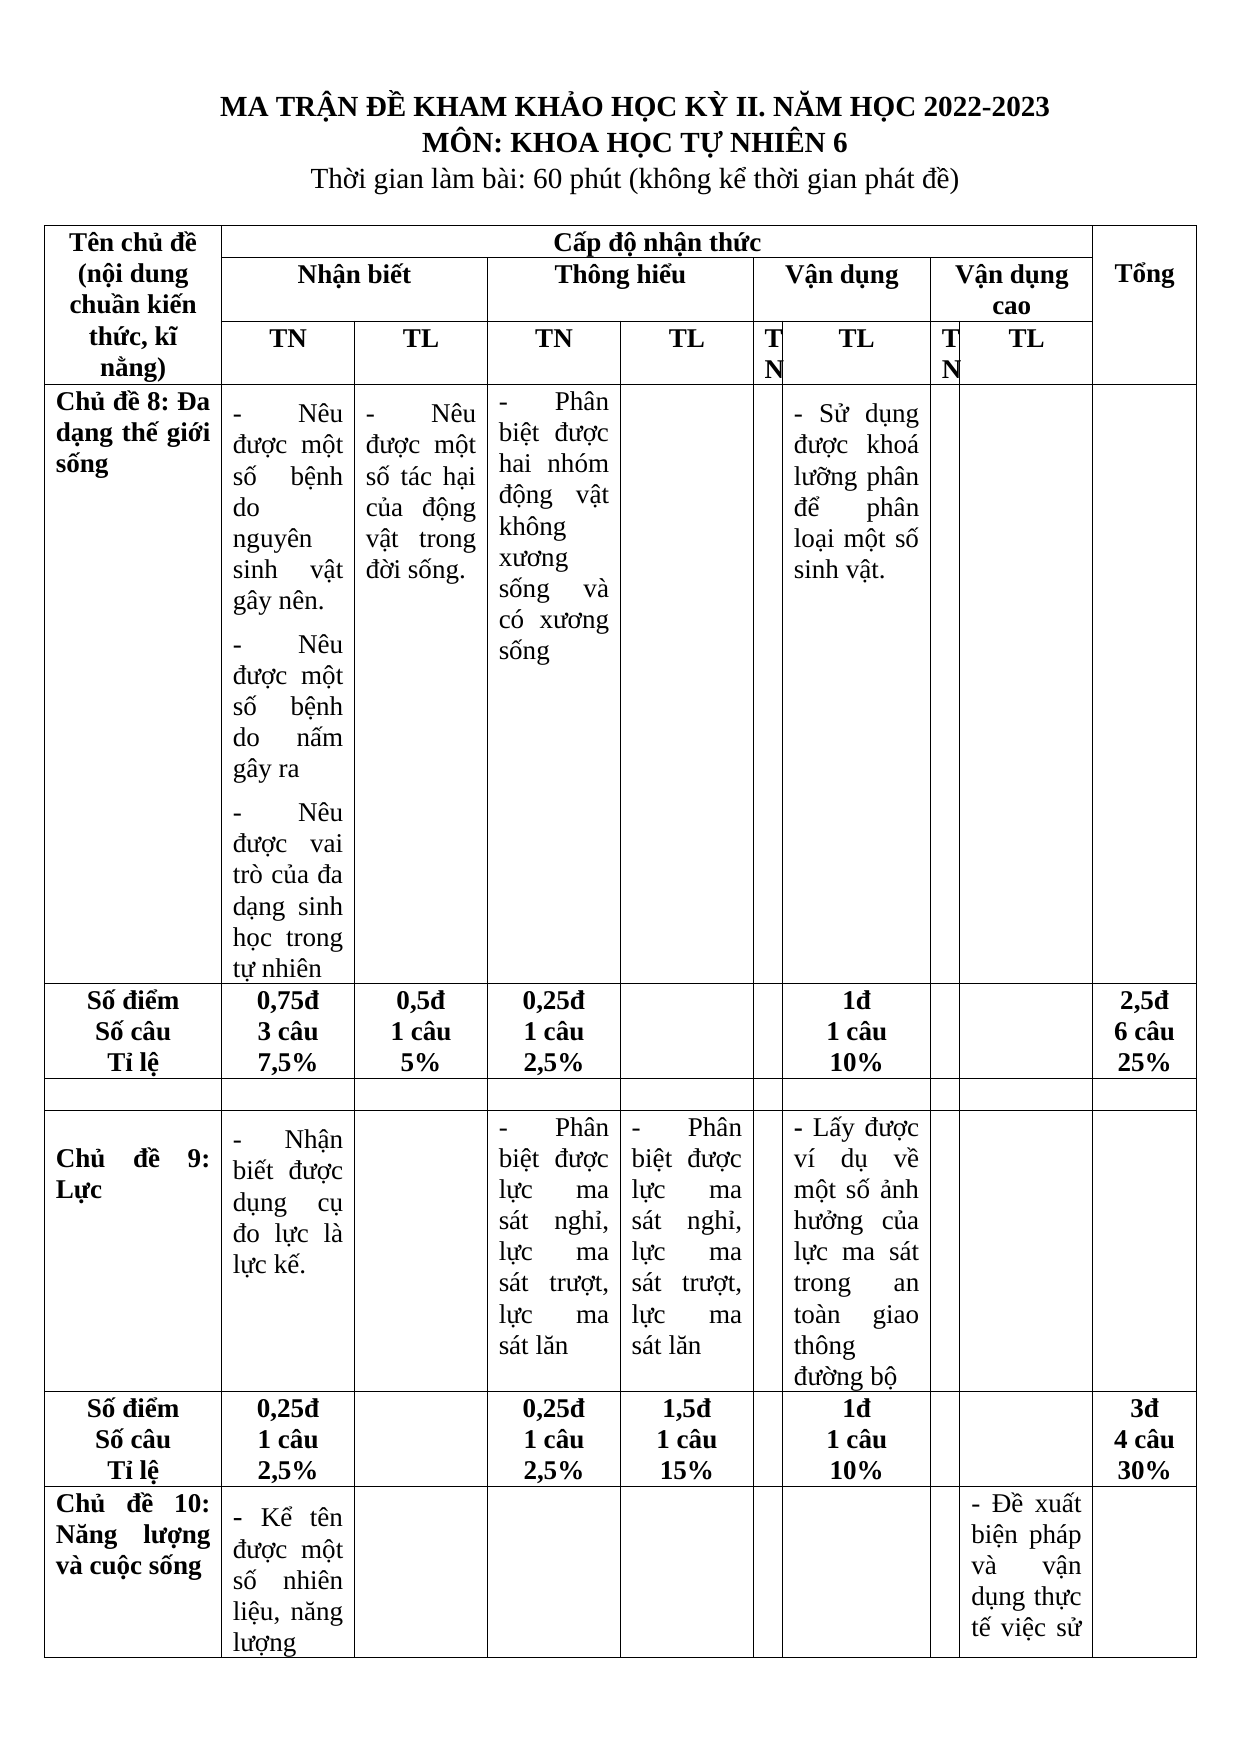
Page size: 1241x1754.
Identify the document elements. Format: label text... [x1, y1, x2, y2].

table_cell 1đ 1 câu 10% [783, 984, 930, 1078]
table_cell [45, 1487, 221, 1657]
table_cell [931, 1111, 959, 1391]
table_cell [960, 385, 1092, 983]
table_cell [621, 1487, 753, 1657]
table_cell [1093, 1487, 1196, 1657]
table_cell TN [222, 322, 354, 384]
table_cell Số điểm Số câu Tỉ lệ [45, 984, 221, 1078]
table_cell [931, 1392, 959, 1486]
table_cell [754, 1111, 782, 1391]
table_cell 3đ 4 câu 30% [1093, 1392, 1196, 1486]
table_cell [1093, 385, 1196, 983]
table_cell - Phân biệt được lực ma sát nghỉ, lực ma sát trượt, lực ma sát lăn [488, 1111, 620, 1391]
table_cell Vận dụng cao [931, 258, 1092, 321]
table_cell [754, 1392, 782, 1486]
table_cell TN [931, 322, 959, 384]
table_cell [960, 1111, 1092, 1391]
table_header Cấp độ nhận thức [222, 226, 1092, 257]
table_cell 1,5đ 1 câu 15% [621, 1392, 753, 1486]
text Thời gian làm bài: 60 phút (không kể thời gian phát đề) [118, 161, 1152, 194]
table_cell [488, 1079, 620, 1110]
table_cell Số điểm Số câu Tỉ lệ [45, 1392, 221, 1486]
table_cell [355, 1487, 487, 1657]
table_cell - Nhận biết được dụng cụ đo lực là lực kế. [222, 1111, 354, 1391]
table_cell TL [621, 322, 753, 384]
table_cell [754, 1487, 782, 1657]
text MÔN: KHOA HỌC TỰ NHIÊN 6 [118, 125, 1152, 158]
table_cell 0,75đ 3 câu 7,5% [222, 984, 354, 1078]
table_cell [783, 1079, 930, 1110]
text MA TRẬN ĐỀ KHAM KHẢO HỌC KỲ II. NĂM HỌC 2022-2023 [118, 89, 1152, 122]
table_cell [754, 984, 782, 1078]
table_cell [222, 1079, 354, 1110]
table_cell [1093, 1079, 1196, 1110]
table_cell [754, 385, 782, 983]
table_cell Nhận biết [222, 258, 487, 321]
table_cell - Nêu được một số bệnh do nguyên sinh vật gây nên. - Nêu được một số bệnh do nấm gây ra - Nêu được vai trò của đa dạng sinh học trong tự nhiên [222, 385, 354, 983]
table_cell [960, 1487, 1092, 1657]
table_cell [931, 385, 959, 983]
table_cell TL [355, 322, 487, 384]
table_cell 0,25đ 1 câu 2,5% [222, 1392, 354, 1486]
table_cell Vận dụng [754, 258, 930, 321]
table_cell Chủ đề 9: Lực [45, 1111, 221, 1391]
table_cell 0,5đ 1 câu 5% [355, 984, 487, 1078]
table_cell [931, 984, 959, 1078]
table_cell 1đ 1 câu 10% [783, 1392, 930, 1486]
table_header Tên chủ đề (nội dung chuần kiến thức, kĩ nằng) [45, 226, 221, 384]
table_cell 2,5đ 6 câu 25% [1093, 984, 1196, 1078]
table_cell [754, 1079, 782, 1110]
table_cell [355, 1111, 487, 1391]
table_cell [45, 1079, 221, 1110]
table_cell [931, 1079, 959, 1110]
table_cell - Sử dụng được khoá lưỡng phân để phân loại một số sinh vật. [783, 385, 930, 983]
table_cell [783, 1487, 930, 1657]
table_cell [222, 1487, 354, 1657]
table_cell [621, 1079, 753, 1110]
table_cell [931, 1487, 959, 1657]
table_cell [355, 1079, 487, 1110]
table_cell [621, 984, 753, 1078]
table_cell TL [783, 322, 930, 384]
table_cell [488, 1487, 620, 1657]
table_cell 0,25đ 1 câu 2,5% [488, 1392, 620, 1486]
table_cell Chủ đề 8: Đa dạng thế giới sống [45, 385, 221, 983]
table_cell [1093, 1111, 1196, 1391]
table_cell - Lấy được ví dụ về một số ảnh hưởng của lực ma sát trong an toàn giao thông đường bộ [783, 1111, 930, 1391]
table_cell [960, 1079, 1092, 1110]
table_header Tổng [1093, 226, 1196, 384]
table_cell TN [754, 322, 782, 384]
table_cell 0,25đ 1 câu 2,5% [488, 984, 620, 1078]
table_cell TN [488, 322, 620, 384]
table_cell - Phân biệt được hai nhóm động vật không xương sống và có xương sống [488, 385, 620, 983]
table_cell Thông hiểu [488, 258, 753, 321]
table_cell [621, 385, 753, 983]
table_cell - Nêu được một số tác hại của động vật trong đời sống. [355, 385, 487, 983]
table_cell TL [960, 322, 1092, 384]
table_cell [960, 984, 1092, 1078]
table_cell [960, 1392, 1092, 1486]
table_cell - Phân biệt được lực ma sát nghỉ, lực ma sát trượt, lực ma sát lăn [621, 1111, 753, 1391]
table_cell [355, 1392, 487, 1486]
